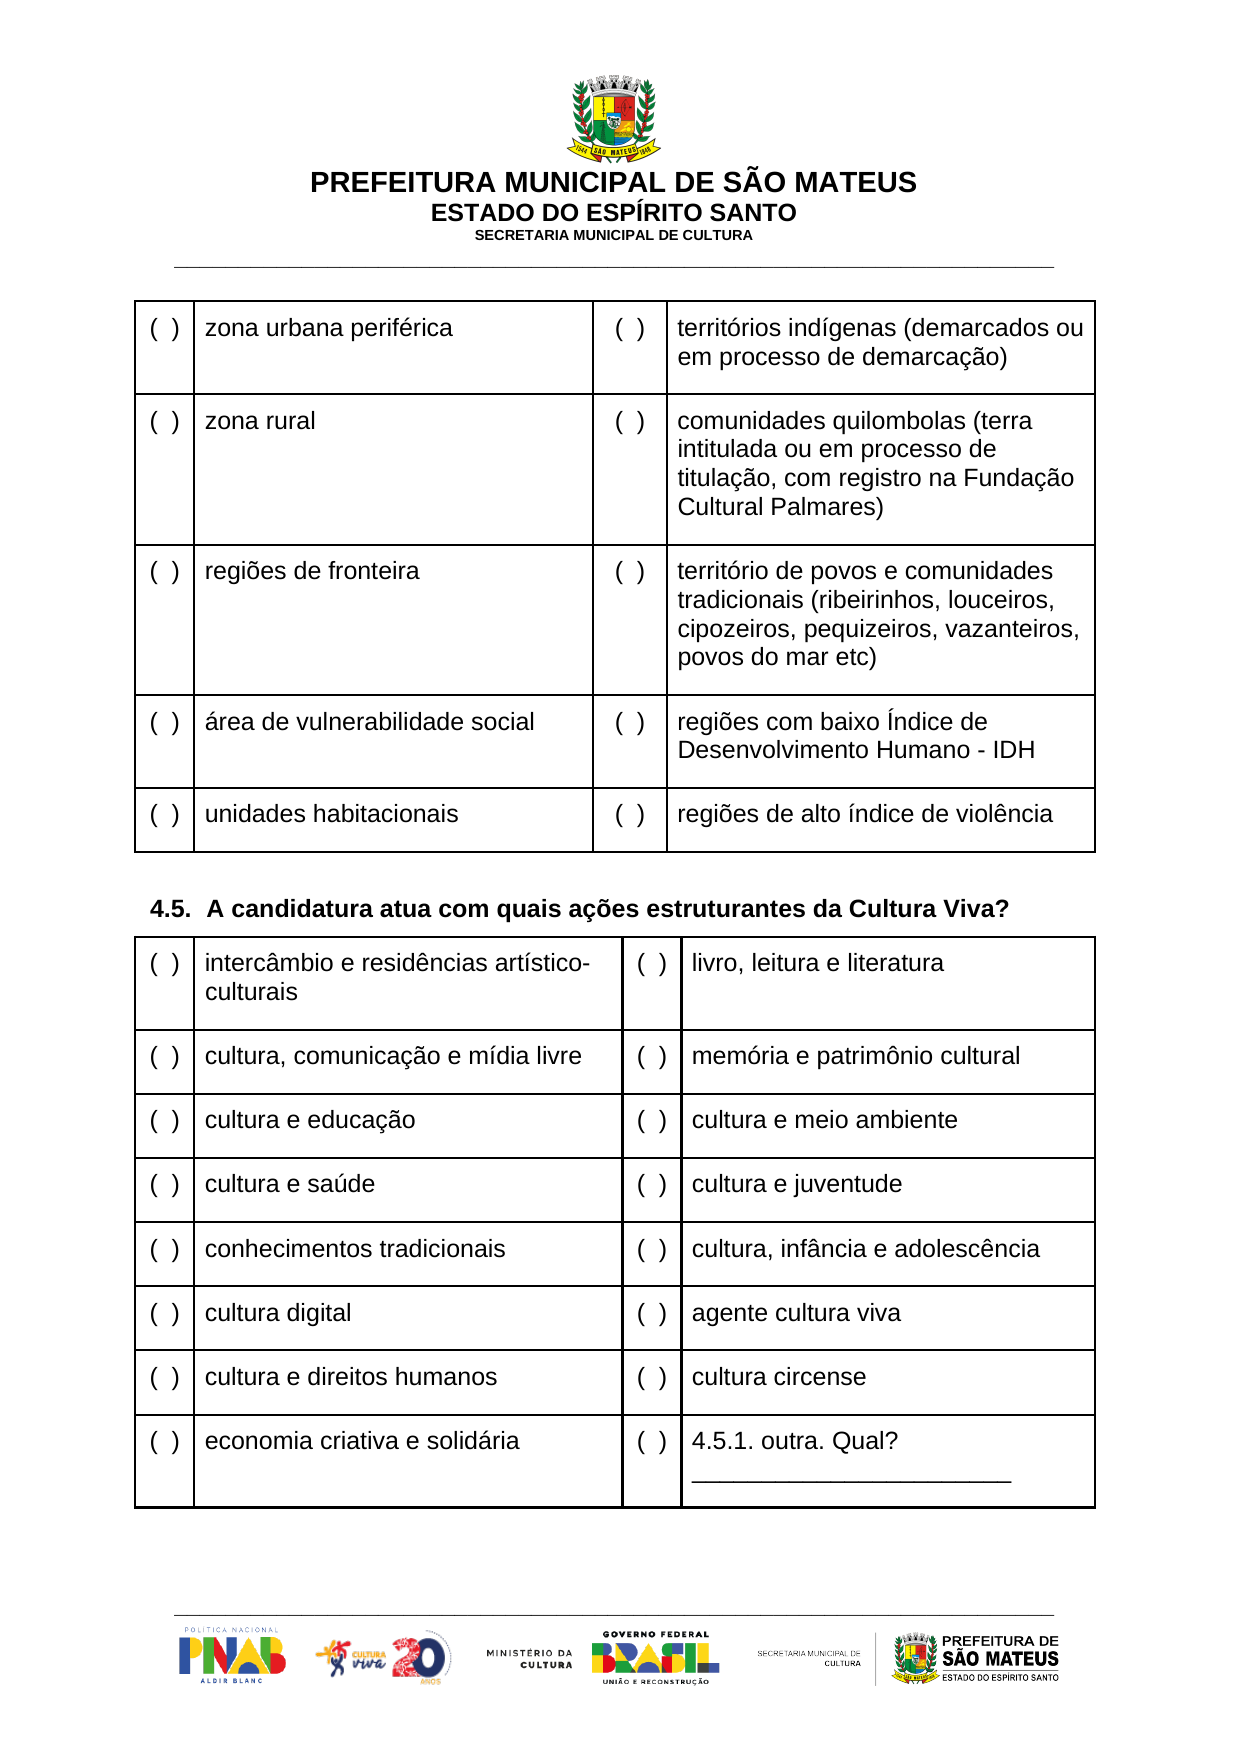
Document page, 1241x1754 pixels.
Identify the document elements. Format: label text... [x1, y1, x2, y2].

table_header ( ) [136, 938, 193, 1028]
table_cell ( ) [624, 1223, 680, 1285]
picture [478, 1601, 1089, 1716]
table_cell ( ) [136, 546, 193, 694]
table_cell zona rural [195, 395, 592, 543]
table_cell ( ) [136, 1287, 193, 1349]
table_cell conhecimentos tradicionais [195, 1223, 621, 1285]
table_cell unidades habitacionais [195, 789, 592, 851]
table_cell cultura, infância e adolescência [683, 1223, 1094, 1285]
table_cell ( ) [136, 1159, 193, 1221]
table_cell ( ) [136, 789, 193, 851]
list A candidatura atua com quais ações estruturantes da Cultura Viva? [150, 894, 1078, 923]
picture [161, 1608, 472, 1701]
table_cell ( ) [624, 1159, 680, 1221]
table_cell ( ) [136, 1095, 193, 1157]
table_cell ( ) [624, 1351, 680, 1413]
table_cell área de vulnerabilidade social [195, 696, 592, 787]
table_cell ( ) [594, 696, 666, 787]
table_cell 4.5.1. outra. Qual?_______________________ [683, 1416, 1094, 1506]
table_cell cultura e educação [195, 1095, 621, 1157]
table_cell regiões de alto índice de violência [668, 789, 1094, 851]
table_cell zona urbana periférica [195, 302, 592, 393]
table_cell ( ) [594, 395, 666, 543]
table_cell comunidades quilombolas (terra intitulada ou em processo de titulação, com registro na Fundação Cultural Palmares) [668, 395, 1094, 543]
table_cell ( ) [624, 1095, 680, 1157]
table_cell ( ) [136, 1031, 193, 1093]
table_cell ( ) [136, 1223, 193, 1285]
table_header livro, leitura e literatura [683, 938, 1094, 1028]
table_cell memória e patrimônio cultural [683, 1031, 1094, 1093]
table_cell regiões com baixo Índice de Desenvolvimento Humano - IDH [668, 696, 1094, 787]
table_cell ( ) [594, 302, 666, 393]
picture [566, 75, 662, 165]
table_cell ( ) [594, 546, 666, 694]
table_cell ( ) [136, 1416, 193, 1506]
table_cell território de povos e comunidades tradicionais (ribeirinhos, louceiros, cipozeiros, pequizeiros, vazanteiros, povos do mar etc) [668, 546, 1094, 694]
table_cell cultura, comunicação e mídia livre [195, 1031, 621, 1093]
table_header ( ) [624, 938, 680, 1028]
table_cell cultura e direitos humanos [195, 1351, 621, 1413]
table_cell ( ) [136, 395, 193, 543]
table_cell cultura e juventude [683, 1159, 1094, 1221]
table_cell territórios indígenas (demarcados ou em processo de demarcação) [668, 302, 1094, 393]
table_cell ( ) [136, 1351, 193, 1413]
table_header intercâmbio e residências artístico-culturais [195, 938, 621, 1028]
table_cell regiões de fronteira [195, 546, 592, 694]
table_cell ( ) [624, 1031, 680, 1093]
table_cell agente cultura viva [683, 1287, 1094, 1349]
table_cell ( ) [594, 789, 666, 851]
table_cell ( ) [136, 302, 193, 393]
table_cell ( ) [624, 1287, 680, 1349]
table_cell ( ) [136, 696, 193, 787]
table_cell ( ) [624, 1416, 680, 1506]
table_cell cultura e meio ambiente [683, 1095, 1094, 1157]
table_cell cultura digital [195, 1287, 621, 1349]
table_cell economia criativa e solidária [195, 1416, 621, 1506]
table_cell cultura e saúde [195, 1159, 621, 1221]
table_cell cultura circense [683, 1351, 1094, 1413]
